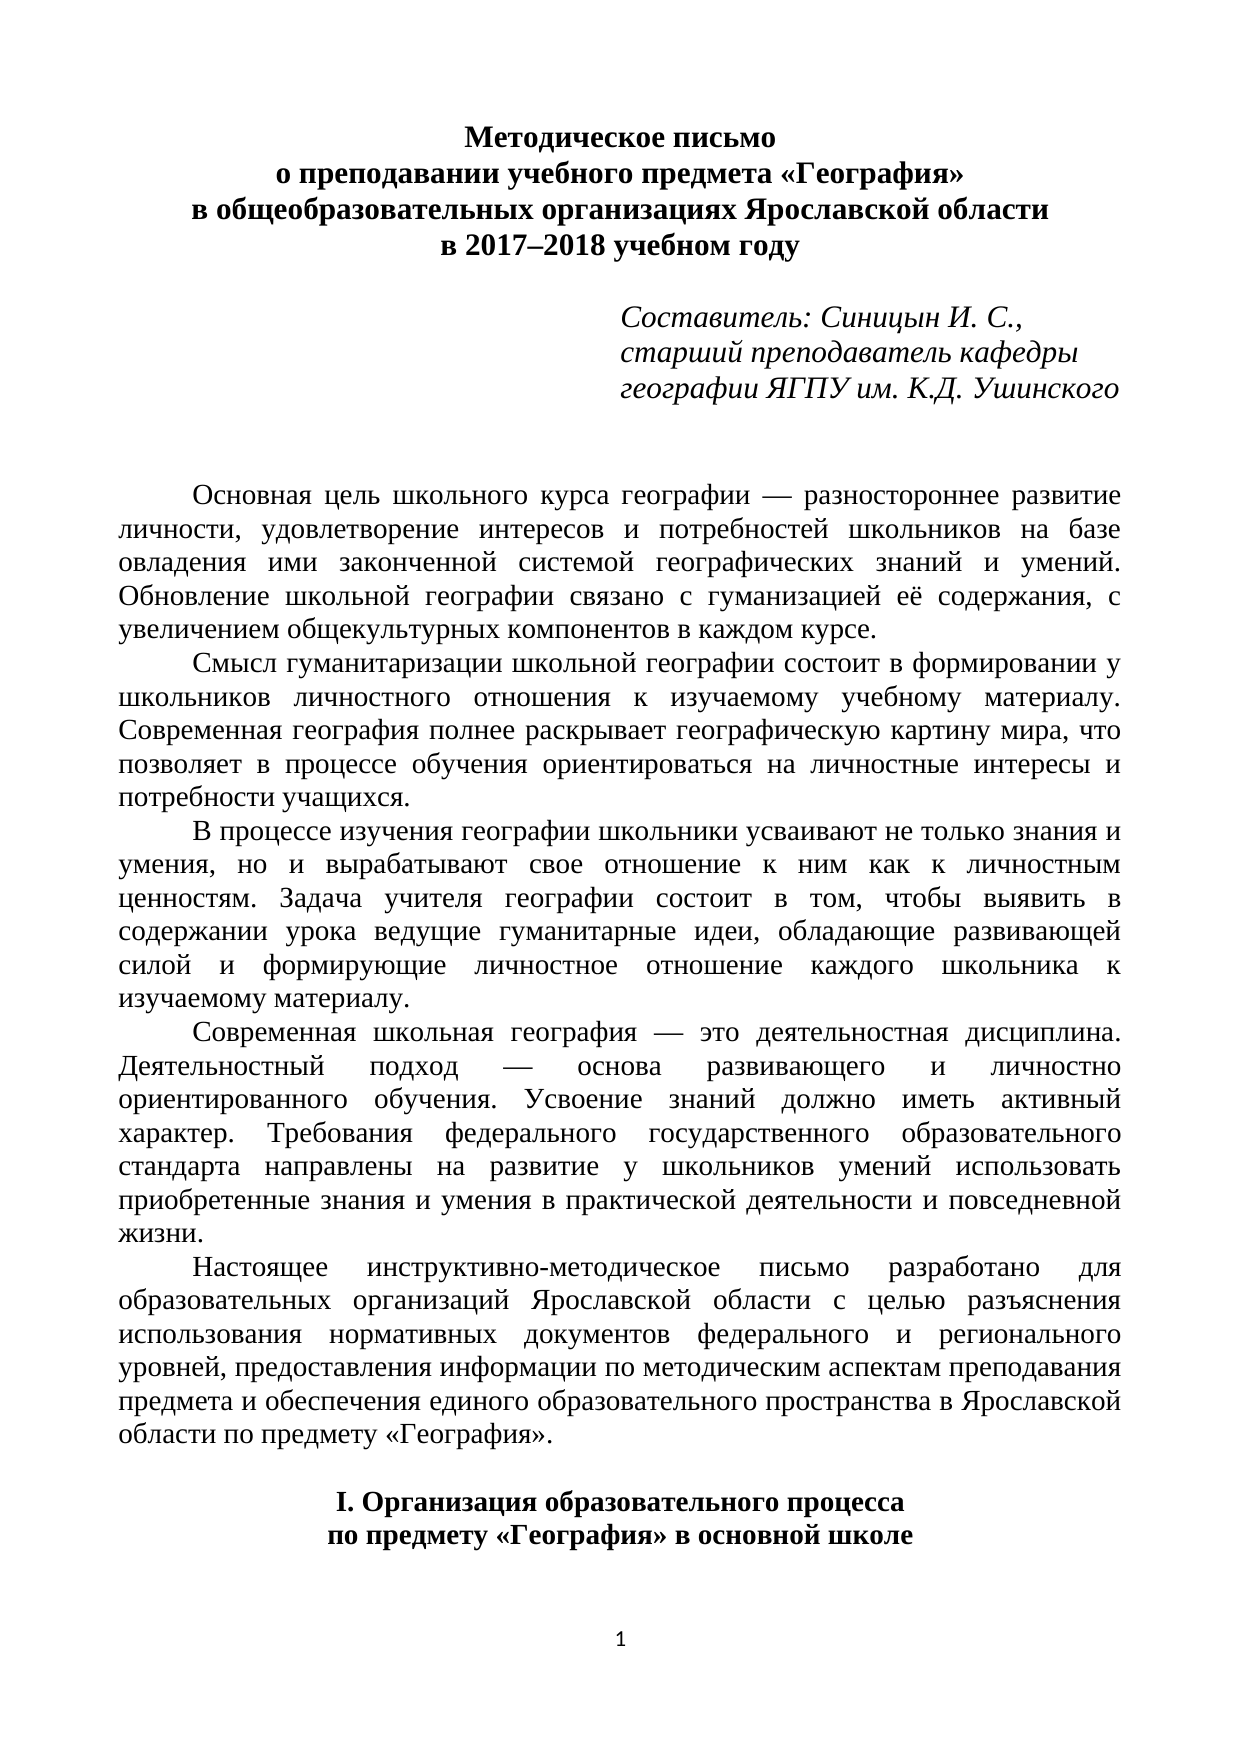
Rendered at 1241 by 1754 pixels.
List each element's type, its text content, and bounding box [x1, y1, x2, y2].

text Основная цель школьного курса географии — разностороннее развитие личности, удовлетворение интересов и потребностей школьников на базе овладения ими законченной системой географических знаний и умений. Обновление школьной географии связано с гуманизацией её содержания, с увеличением общекультурных компонентов в каждом курсе. [118, 477, 1122, 645]
text Смысл гуманитаризации школьной географии состоит в формировании у школьников личностного отношения к изучаемому учебному материалу. Современная география полнее раскрывает географическую картину мира, что позволяет в процессе обучения ориентироваться на личностные интересы и потребности учащихся. [118, 645, 1122, 813]
text Составитель: Синицын И. С., старший преподаватель кафедры географии ЯГПУ им. К.Д. Ушинского [620, 298, 1122, 406]
text Современная школьная география — это деятельностная дисциплина. Деятельностный подход — основа развивающего и личностно ориентированного обучения. Усвоение знаний должно иметь активный характер. Требования федерального государственного образовательного стандарта направлены на развитие у школьников умений использовать приобретенные знания и умения в практической деятельности и повседневной жизни. [118, 1014, 1122, 1249]
text В процессе изучения географии школьники усваивают не только знания и умения, но и вырабатывают свое отношение к ним как к личностным ценностям. Задача учителя географии состоит в том, чтобы выявить в содержании урока ведущие гуманитарные идеи, обладающие развивающей силой и формирующие личностное отношение каждого школьника к изучаемому материалу. [118, 813, 1122, 1014]
text Настоящее инструктивно-методическое письмо разработано для образовательных организаций Ярославской области с целью разъяснения использования нормативных документов федерального и регионального уровней, предоставления информации по методическим аспектам преподавания предмета и обеспечения единого образовательного пространства в Ярославской области по предмету «География». [118, 1249, 1122, 1450]
text I. Организация образовательного процесса по предмету «География» в основной школе [118, 1484, 1122, 1551]
text Методическое письмо о преподавании учебного предмета «География» в общеобразовательных организациях Ярославской области в 2017–2018 учебном году [118, 118, 1122, 262]
